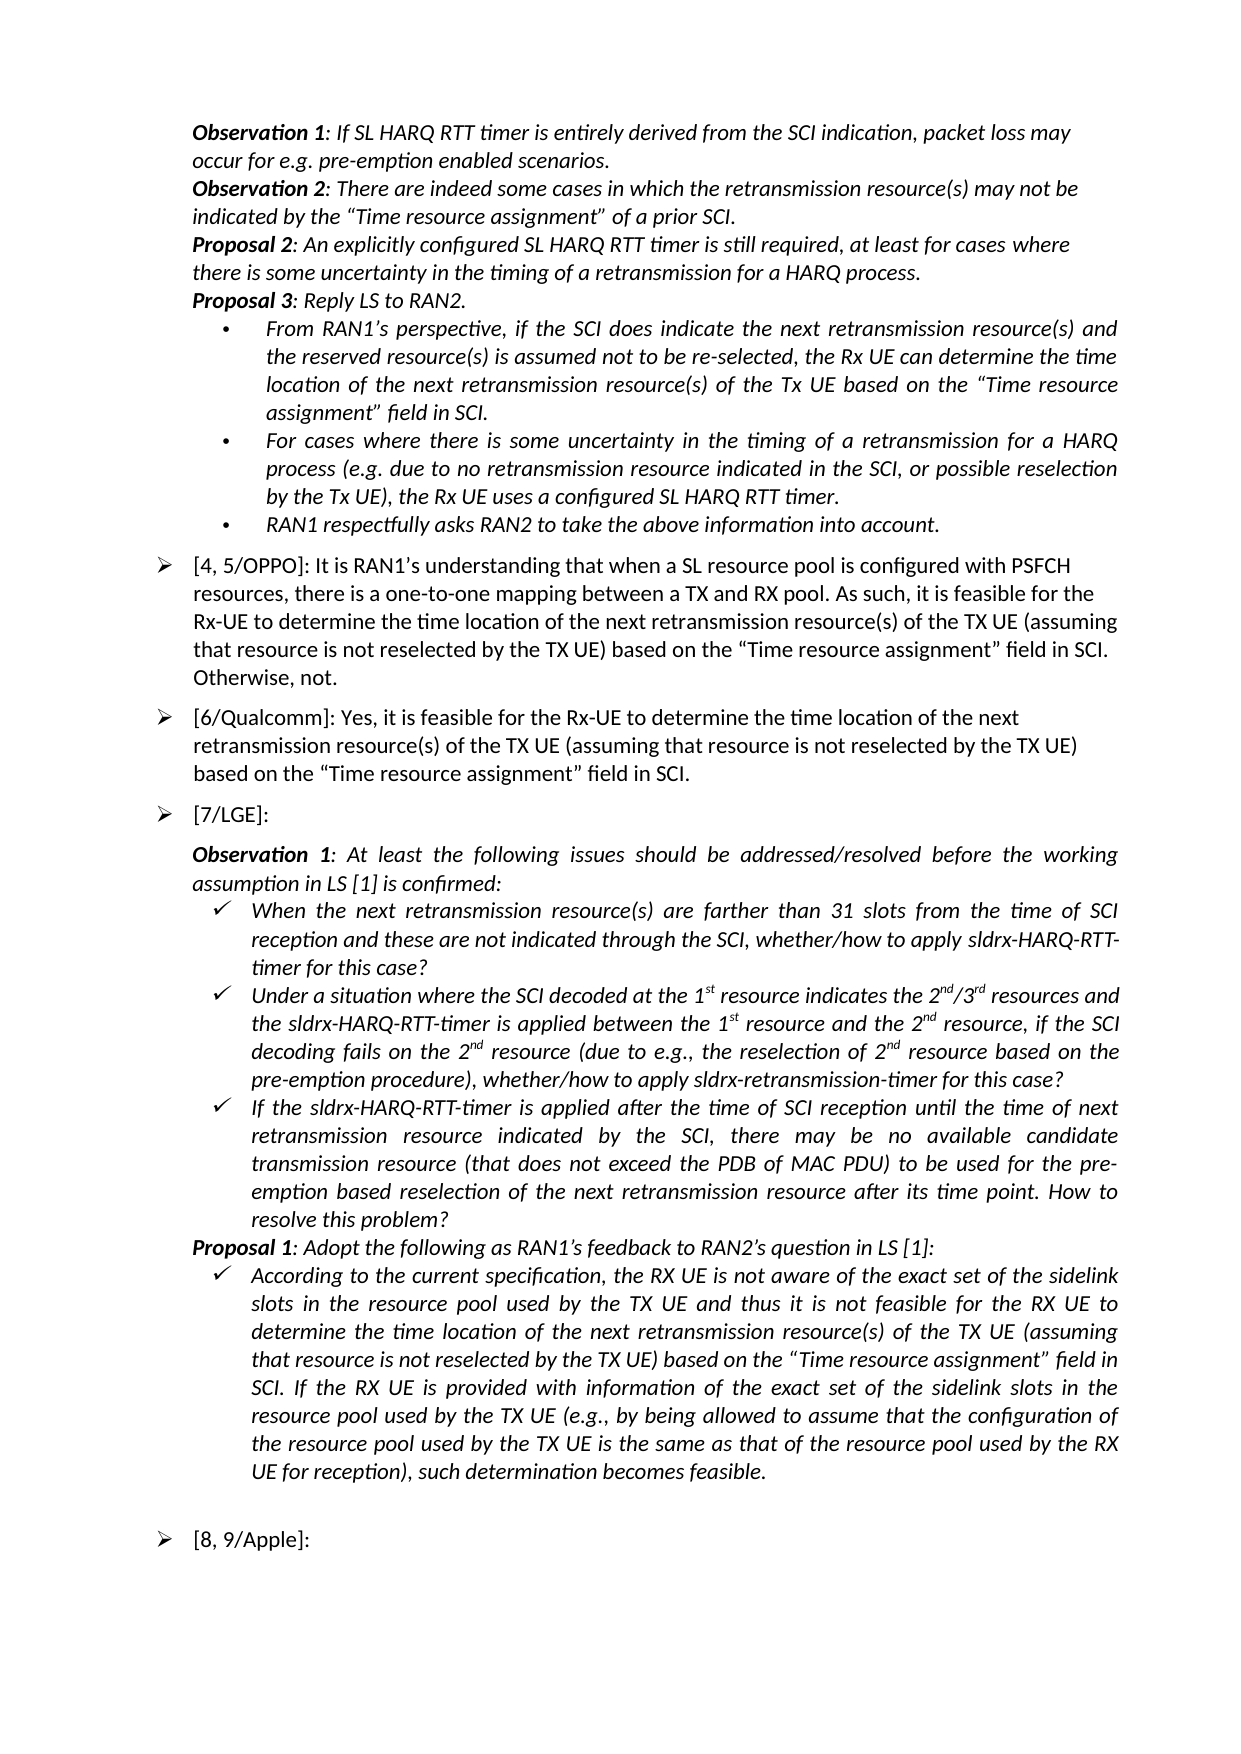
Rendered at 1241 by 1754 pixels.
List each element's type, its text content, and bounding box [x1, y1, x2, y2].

list When the next retransmission resource(s) are farther than 31 slots from the time of SCI reception and these are not indicated through the SCI, whether/how to apply sldrx-HARQ-RTT-timer for this case? [209, 897, 1122, 981]
text Proposal 2: An explicitly configured SL HARQ RTT timer is still required, at least for cases where there is some uncertainty in the timing of a retransmission for a HARQ process. [192, 230, 1122, 286]
list [6/Qualcomm]: Yes, it is feasible for the Rx-UE to determine the time location of the next retransmission resource(s) of the TX UE (assuming that resource is not reselected by the TX UE) based on the “Time resource assignment” field in SCI. [156, 703, 1122, 788]
list Under a situation where the SCI decoded at the 1st resource indicates the 2nd/3rd resources and the sldrx-HARQ-RTT-timer is applied between the 1st resource and the 2nd resource, if the SCI decoding fails on the 2nd resource (due to e.g., the reselection of 2nd resource based on the pre-emption procedure), whether/how to apply sldrx-retransmission-timer for this case? [209, 981, 1122, 1093]
list According to the current specification, the RX UE is not aware of the exact set of the sidelink slots in the resource pool used by the TX UE and thus it is not feasible for the RX UE to determine the time location of the next retransmission resource(s) of the TX UE (assuming that resource is not reselected by the TX UE) based on the “Time resource assignment” field in SCI. If the RX UE is provided with information of the exact set of the sidelink slots in the resource pool used by the TX UE (e.g., by being allowed to assume that the configuration of the resource pool used by the TX UE is the same as that of the resource pool used by the RX UE for reception), such determination becomes feasible. [209, 1261, 1122, 1485]
list For cases where there is some uncertainty in the timing of a retransmission for a HARQ process (e.g. due to no retransmission resource indicated in the SCI, or possible reselection by the Tx UE), the Rx UE uses a configured SL HARQ RTT timer. [222, 426, 1122, 510]
text Observation 2: There are indeed some cases in which the retransmission resource(s) may not be indicated by the “Time resource assignment” of a prior SCI. [192, 174, 1122, 230]
list [7/LGE]: [156, 800, 1122, 828]
text Observation 1: At least the following issues should be addressed/resolved before the working assumption in LS [1] is confirmed: [192, 841, 1122, 897]
text Proposal 3: Reply LS to RAN2. [192, 286, 1122, 314]
list From RAN1’s perspective, if the SCI does indicate the next retransmission resource(s) and the reserved resource(s) is assumed not to be re-selected, the Rx UE can determine the time location of the next retransmission resource(s) of the Tx UE based on the “Time resource assignment” field in SCI. [222, 314, 1122, 426]
list RAN1 respectfully asks RAN2 to take the above information into account. [222, 510, 1122, 538]
text Proposal 1: Adopt the following as RAN1’s feedback to RAN2’s question in LS [1]: [192, 1233, 1122, 1261]
text Observation 1: If SL HARQ RTT timer is entirely derived from the SCI indication, packet loss may occur for e.g. pre-emption enabled scenarios. [192, 118, 1122, 174]
list [4, 5/OPPO]: It is RAN1’s understanding that when a SL resource pool is configured with PSFCH resources, there is a one-to-one mapping between a TX and RX pool. As such, it is feasible for the Rx-UE to determine the time location of the next retransmission resource(s) of the TX UE (assuming that resource is not reselected by the TX UE) based on the “Time resource assignment” field in SCI. Otherwise, not. [156, 551, 1122, 691]
list If the sldrx-HARQ-RTT-timer is applied after the time of SCI reception until the time of next retransmission resource indicated by the SCI, there may be no available candidate transmission resource (that does not exceed the PDB of MAC PDU) to be used for the pre-emption based reselection of the next retransmission resource after its time point. How to resolve this problem? [209, 1093, 1122, 1233]
list [8, 9/Apple]: [156, 1526, 1122, 1554]
